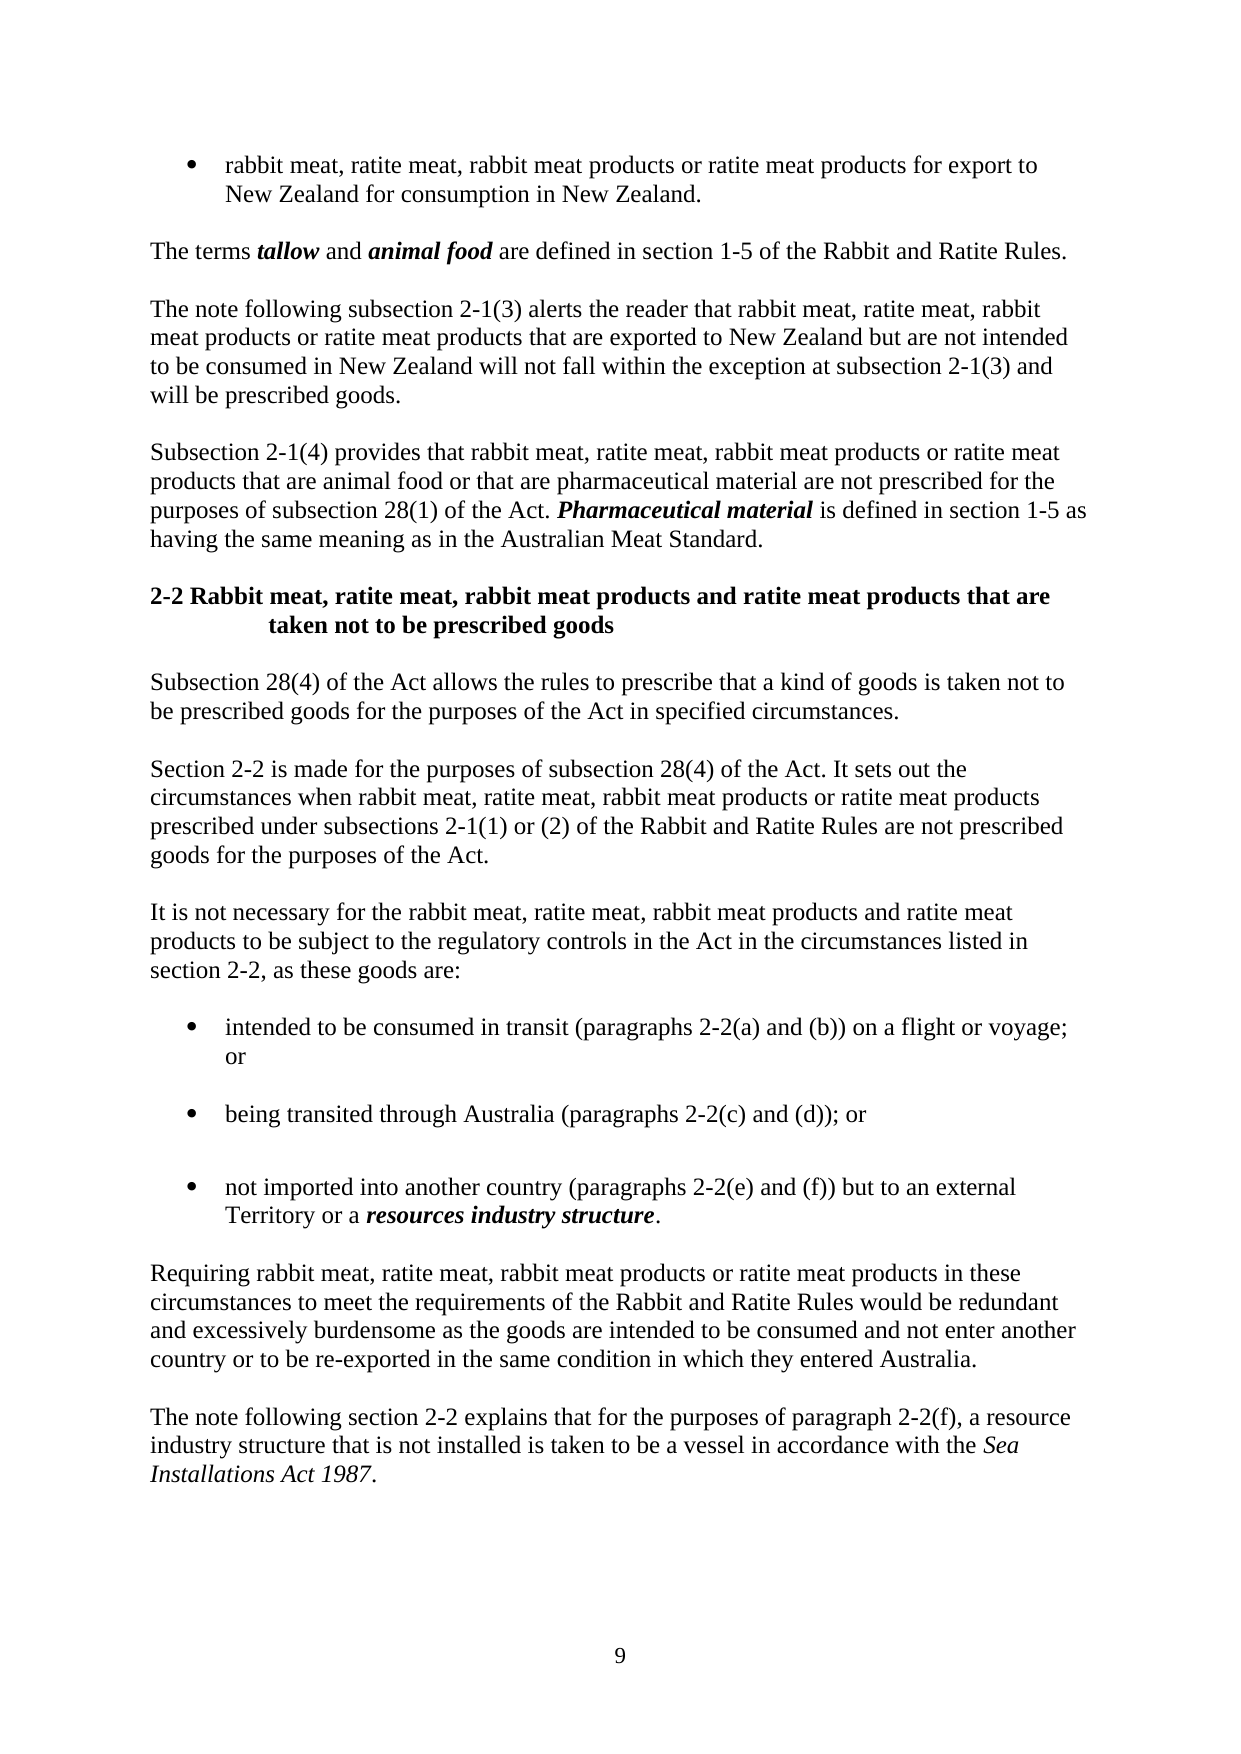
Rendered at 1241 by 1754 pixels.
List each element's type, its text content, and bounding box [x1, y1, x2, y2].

list rabbit meat, ratite meat, rabbit meat products or ratite meat products for export to New Zealand for consumption in New Zealand. [187, 150, 1090, 207]
text Subsection 28(4) of the Act allows the rules to prescribe that a kind of goods is taken not to be prescribed goods for the purposes of the Act in specified circumstances. [150, 667, 1090, 725]
list intended to be consumed in transit (paragraphs 2-2(a) and (b)) on a flight or voyage; or [187, 1012, 1090, 1070]
text Section 2-2 is made for the purposes of subsection 28(4) of the Act. It sets out the circumstances when rabbit meat, ratite meat, rabbit meat products or ratite meat products prescribed under subsections 2-1(1) or (2) of the Rabbit and Ratite Rules are not prescribed goods for the purposes of the Act. [150, 754, 1090, 869]
text The note following section 2-2 explains that for the purposes of paragraph 2-2(f), a resource industry structure that is not installed is taken to be a vessel in accordance with the Sea Installations Act 1987. [150, 1402, 1090, 1488]
list not imported into another country (paragraphs 2-2(e) and (f)) but to an external Territory or a resources industry structure. [187, 1172, 1090, 1229]
text The terms tallow and animal food are defined in section 1-5 of the Rabbit and Ratite Rules. [150, 236, 1090, 265]
text It is not necessary for the rabbit meat, ratite meat, rabbit meat products and ratite meat products to be subject to the regulatory controls in the Act in the circumstances listed in section 2-2, as these goods are: [150, 897, 1090, 984]
text Requiring rabbit meat, ratite meat, rabbit meat products or ratite meat products in these circumstances to meet the requirements of the Rabbit and Ratite Rules would be redundant and excessively burdensome as the goods are intended to be consumed and not enter another country or to be re-exported in the same condition in which they entered Australia. [150, 1258, 1090, 1373]
text The note following subsection 2-1(3) alerts the reader that rabbit meat, ratite meat, rabbit meat products or ratite meat products that are exported to New Zealand but are not intended to be consumed in New Zealand will not fall within the exception at subsection 2-1(3) and will be prescribed goods. [150, 294, 1090, 409]
text Subsection 2-1(4) provides that rabbit meat, ratite meat, rabbit meat products or ratite meat products that are animal food or that are pharmaceutical material are not prescribed for the purposes of subsection 28(1) of the Act. Pharmaceutical material is defined in section 1-5 as having the same meaning as in the Australian Meat Standard. [150, 437, 1090, 552]
text 2-2 Rabbit meat, ratite meat, rabbit meat products and ratite meat products that are taken not to be prescribed goods [150, 581, 1090, 639]
list being transited through Australia (paragraphs 2-2(c) and (d)); or [187, 1099, 1090, 1127]
